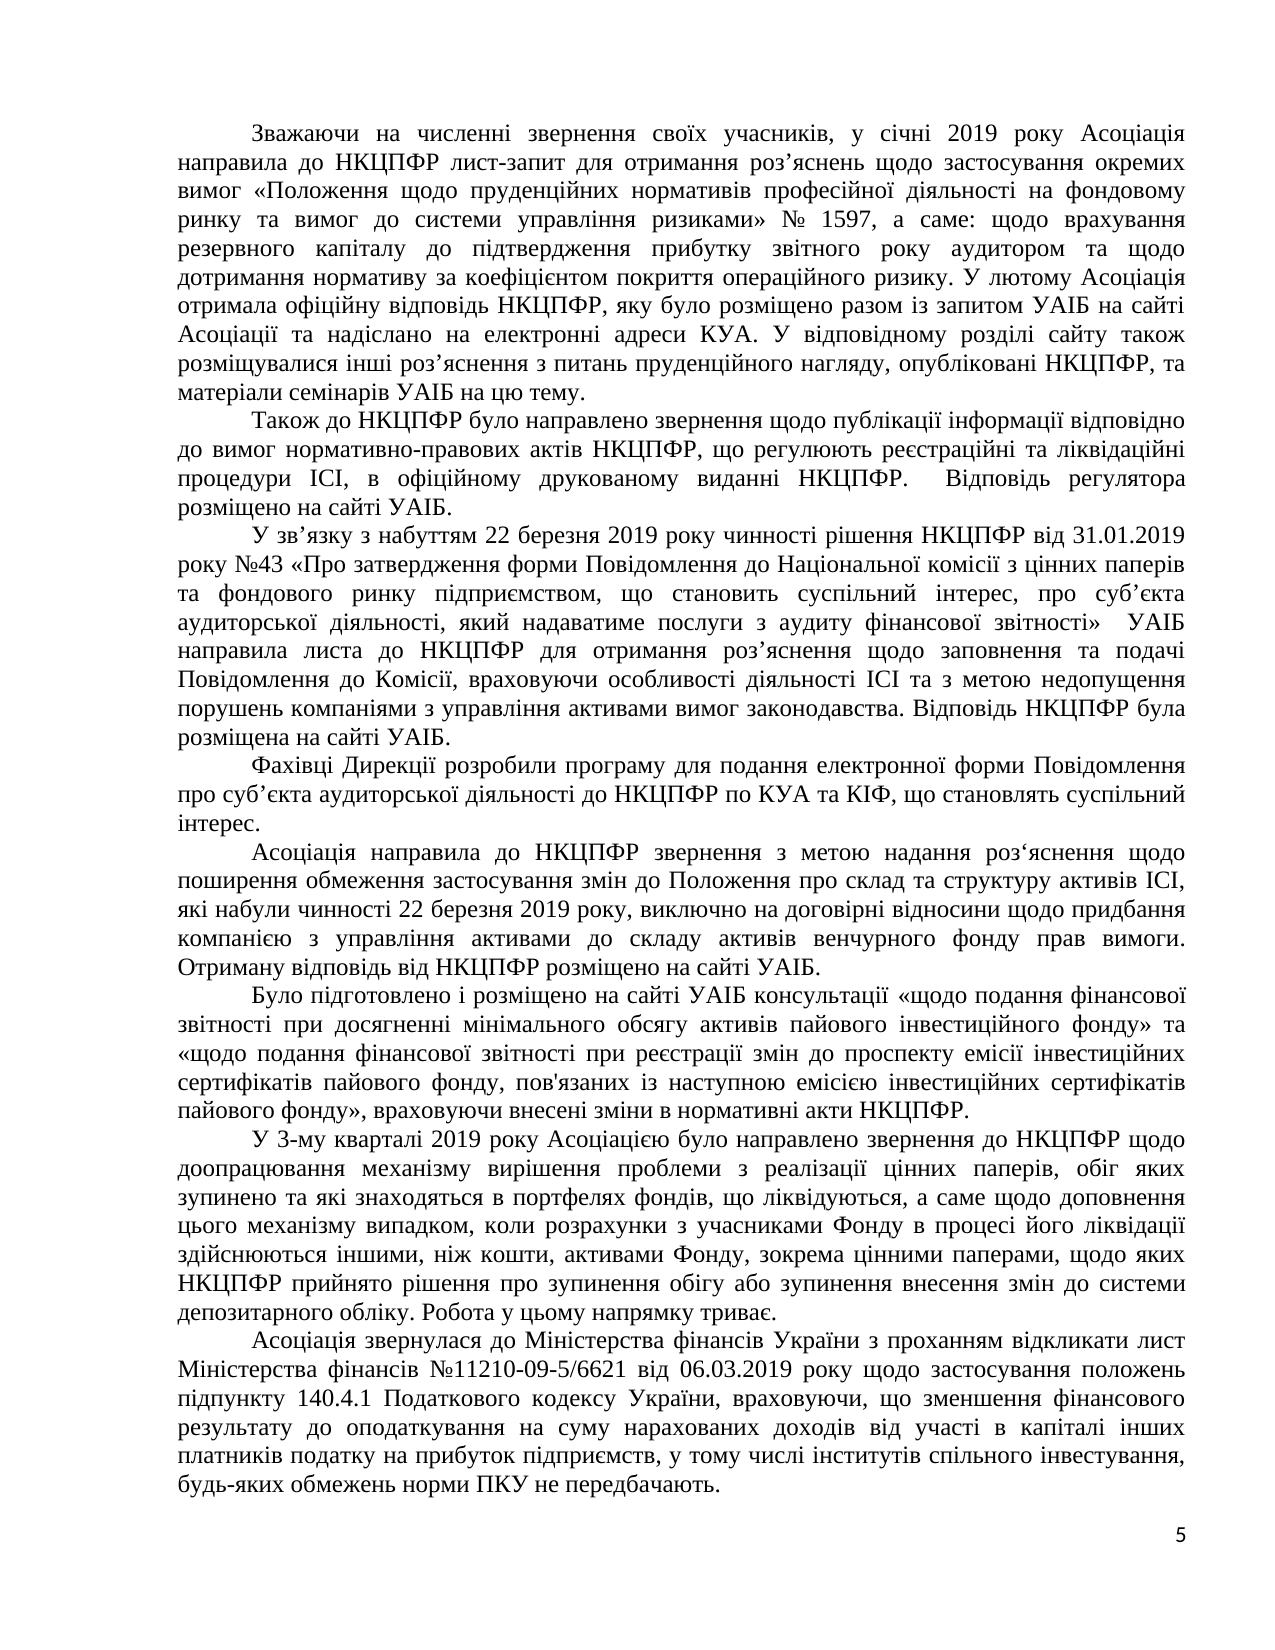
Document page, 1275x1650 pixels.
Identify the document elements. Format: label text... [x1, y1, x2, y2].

text Фахівці Дирекції розробили програму для подання електронної форми Повідомлення про суб’єкта аудиторської діяльності до НКЦПФР по КУА та КІФ, що становлять суспільний інтерес. [177, 751, 1186, 837]
text Асоціація направила до НКЦПФР звернення з метою надання роз‘яснення щодо поширення обмеження застосування змін до Положення про склад та структуру активів ІСІ, які набули чинності 22 березня 2019 року, виключно на договірні відносини щодо придбання компанією з управління активами до складу активів венчурного фонду прав вимоги. Отриману відповідь від НКЦПФР розміщено на сайті УАІБ. [177, 837, 1186, 981]
text У зв’язку з набуттям 22 березня 2019 року чинності рішення НКЦПФР від 31.01.2019 року №43 «Про затвердження форми Повідомлення до Національної комісії з цінних паперів та фондового ринку підприємством, що становить суспільний інтерес, про суб’єкта аудиторської діяльності, який надаватиме послуги з аудиту фінансової звітності» УАІБ направила листа до НКЦПФР для отримання роз’яснення щодо заповнення та подачі Повідомлення до Комісії, враховуючи особливості діяльності ІСІ та з метою недопущення порушень компаніями з управління активами вимог законодавства. Відповідь НКЦПФР була розміщена на сайті УАІБ. [177, 521, 1186, 751]
text Було підготовлено і розміщено на сайті УАІБ консультації «щодо подання фінансової звітності при досягненні мінімального обсягу активів пайового інвестиційного фонду» та «щодо подання фінансової звітності при реєстрації змін до проспекту емісії інвестиційних сертифікатів пайового фонду, пов'язаних із наступною емісією інвестиційних сертифікатів пайового фонду», враховуючи внесені зміни в нормативні акти НКЦПФР. [177, 981, 1186, 1124]
text Асоціація звернулася до Міністерства фінансів України з проханням відкликати лист Міністерства фінансів №11210-09-5/6621 від 06.03.2019 року щодо застосування положень підпункту 140.4.1 Податкового кодексу України, враховуючи, що зменшення фінансового результату до оподаткування на суму нарахованих доходів від участі в капіталі інших платників податку на прибуток підприємств, у тому числі інститутів спільного інвестування, будь-яких обмежень норми ПКУ не передбачають. [177, 1326, 1186, 1498]
text Зважаючи на численні звернення своїх учасників, у січні 2019 року Асоціація направила до НКЦПФР лист-запит для отримання роз’яснень щодо застосування окремих вимог «Положення щодо пруденційних нормативів професійної діяльності на фондовому ринку та вимог до системи управління ризиками» № 1597, а саме: щодо врахування резервного капіталу до підтвердження прибутку звітного року аудитором та щодо дотримання нормативу за коефіцієнтом покриття операційного ризику. У лютому Асоціація отримала офіційну відповідь НКЦПФР, яку було розміщено разом із запитом УАІБ на сайті Асоціації та надіслано на електронні адреси КУА. У відповідному розділі сайту також розміщувалися інші роз’яснення з питань пруденційного нагляду, опубліковані НКЦПФР, та матеріали семінарів УАІБ на цю тему. [177, 118, 1186, 406]
text Також до НКЦПФР було направлено звернення щодо публікації інформації відповідно до вимог нормативно-правових актів НКЦПФР, що регулюють реєстраційні та ліквідаційні процедури ІСІ, в офіційному друкованому виданні НКЦПФР. Відповідь регулятора розміщено на сайті УАІБ. [177, 406, 1186, 521]
text У 3-му кварталі 2019 року Асоціацією було направлено звернення до НКЦПФР щодо доопрацювання механізму вирішення проблеми з реалізації цінних паперів, обіг яких зупинено та які знаходяться в портфелях фондів, що ліквідуються, а саме щодо доповнення цього механізму випадком, коли розрахунки з учасниками Фонду в процесі його ліквідації здійснюються іншими, ніж кошти, активами Фонду, зокрема цінними паперами, щодо яких НКЦПФР прийнято рішення про зупинення обігу або зупинення внесення змін до системи депозитарного обліку. Робота у цьому напрямку триває. [177, 1124, 1186, 1326]
